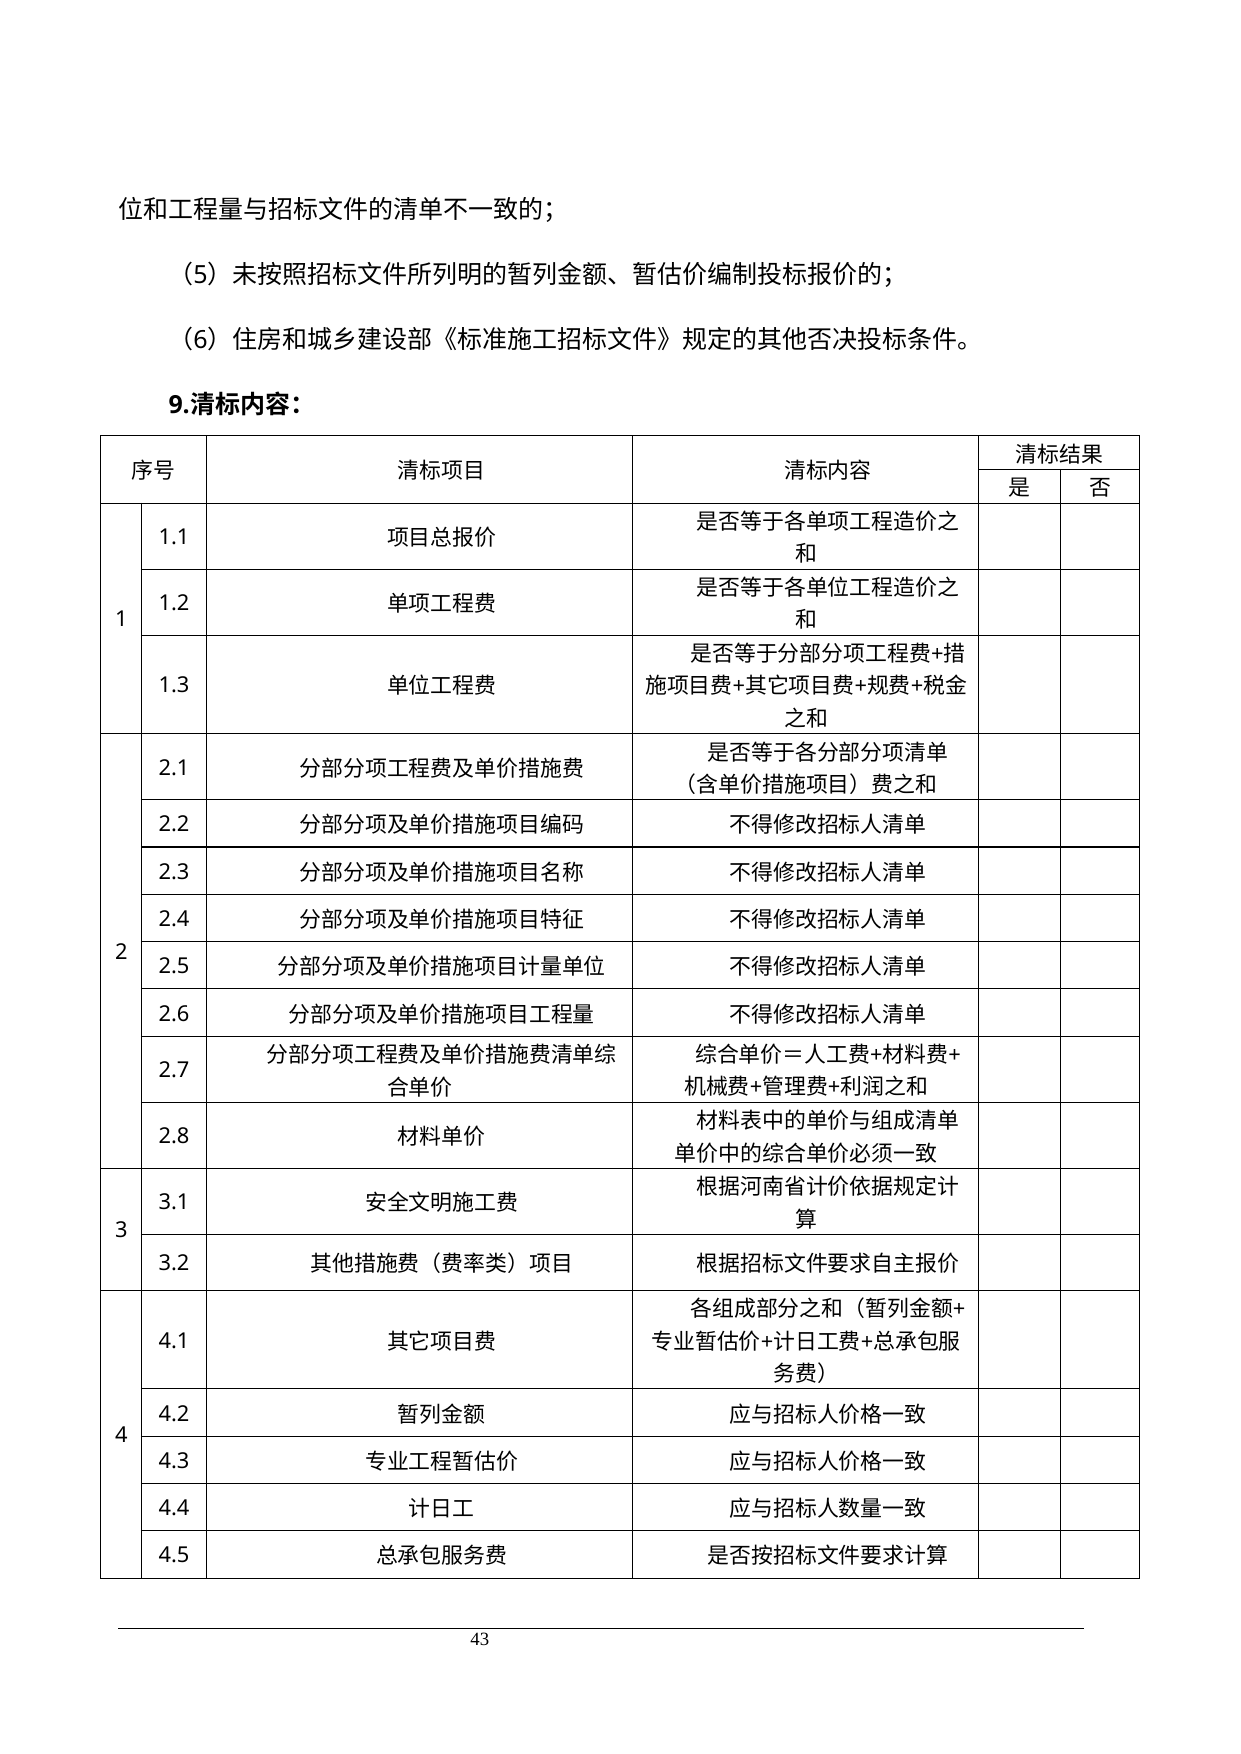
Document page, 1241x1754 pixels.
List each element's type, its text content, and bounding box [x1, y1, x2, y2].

table_cell [1061, 895, 1139, 941]
table_cell 材料单价 [207, 1103, 632, 1168]
table_cell [1061, 989, 1139, 1036]
table_cell [979, 989, 1060, 1036]
table_cell 3 [101, 1169, 141, 1290]
text （6）住房和城乡建设部《标准施工招标文件》规定的其他否决投标条件。 [118, 305, 1122, 370]
table_cell [1061, 1291, 1139, 1388]
table_cell [979, 504, 1060, 568]
table_cell 2.7 [142, 1037, 206, 1102]
table_cell 分部分项及单价措施项目编码 [207, 800, 632, 846]
table_cell [1061, 1037, 1139, 1102]
table_cell [979, 1531, 1060, 1577]
table_cell 否 [1061, 470, 1139, 502]
table_cell [979, 636, 1060, 733]
table_cell [1061, 800, 1139, 846]
table_cell 根据河南省计价依据规定计算 [633, 1169, 978, 1234]
table_cell [979, 895, 1060, 941]
table_cell [1061, 734, 1139, 799]
table_cell 其它项目费 [207, 1291, 632, 1388]
text 9.清标内容： [118, 370, 1122, 435]
table_cell 单位工程费 [207, 636, 632, 733]
table_cell 不得修改招标人清单 [633, 942, 978, 988]
table_cell 3.1 [142, 1169, 206, 1234]
table_cell 计日工 [207, 1484, 632, 1530]
table_cell 分部分项工程费及单价措施费 [207, 734, 632, 799]
table_cell 不得修改招标人清单 [633, 800, 978, 846]
table_cell 应与招标人价格一致 [633, 1389, 978, 1436]
table_header 清标内容 [633, 436, 978, 502]
table_cell 2.3 [142, 848, 206, 894]
table_cell 2.5 [142, 942, 206, 988]
table_cell [1061, 848, 1139, 894]
table_cell 不得修改招标人清单 [633, 848, 978, 894]
table_cell 总承包服务费 [207, 1531, 632, 1577]
table_cell 应与招标人价格一致 [633, 1437, 978, 1483]
table_header 清标结果 [979, 436, 1139, 469]
table_cell 2.6 [142, 989, 206, 1036]
table_cell 专业工程暂估价 [207, 1437, 632, 1483]
table_cell [1061, 1103, 1139, 1168]
text （5）未按照招标文件所列明的暂列金额、暂估价编制投标报价的； [118, 240, 1122, 305]
table_cell [979, 1169, 1060, 1234]
table_cell 4.5 [142, 1531, 206, 1577]
table_cell 是 [979, 470, 1060, 502]
table_cell [1061, 1531, 1139, 1577]
table_cell [979, 1437, 1060, 1483]
table_cell [979, 848, 1060, 894]
table_cell [979, 800, 1060, 846]
table_cell 暂列金额 [207, 1389, 632, 1436]
table_cell 2 [101, 734, 141, 1168]
table_cell 安全文明施工费 [207, 1169, 632, 1234]
table_cell [979, 1389, 1060, 1436]
table_cell 不得修改招标人清单 [633, 989, 978, 1036]
table_cell 2.8 [142, 1103, 206, 1168]
table_cell 应与招标人数量一致 [633, 1484, 978, 1530]
table_cell [979, 1484, 1060, 1530]
table_cell 不得修改招标人清单 [633, 895, 978, 941]
table_cell [979, 734, 1060, 799]
table_cell [1061, 1389, 1139, 1436]
table_cell [1061, 1437, 1139, 1483]
table_cell [1061, 1169, 1139, 1234]
table_cell [979, 570, 1060, 634]
table_cell 是否等于各单项工程造价之和 [633, 504, 978, 568]
table_cell 材料表中的单价与组成清单单价中的综合单价必须一致 [633, 1103, 978, 1168]
table_cell 分部分项及单价措施项目名称 [207, 848, 632, 894]
table_cell 其他措施费（费率类）项目 [207, 1235, 632, 1290]
table_cell 3.2 [142, 1235, 206, 1290]
table_cell 分部分项及单价措施项目工程量 [207, 989, 632, 1036]
table_cell 根据招标文件要求自主报价 [633, 1235, 978, 1290]
table_cell 4 [101, 1291, 141, 1577]
table_cell [979, 1037, 1060, 1102]
table_cell [979, 1235, 1060, 1290]
table_cell 项目总报价 [207, 504, 632, 568]
table_cell 分部分项工程费及单价措施费清单综合单价 [207, 1037, 632, 1102]
table_cell [1061, 1235, 1139, 1290]
table_cell 是否等于各分部分项清单（含单价措施项目）费之和 [633, 734, 978, 799]
table_cell [1061, 1484, 1139, 1530]
table_header 清标项目 [207, 436, 632, 502]
table_cell 单项工程费 [207, 570, 632, 634]
table_cell 综合单价＝人工费+材料费+机械费+管理费+利润之和 [633, 1037, 978, 1102]
table_cell [1061, 636, 1139, 733]
table_cell [1061, 504, 1139, 568]
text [118, 175, 1122, 240]
table_cell [1061, 570, 1139, 634]
table_cell 是否按招标文件要求计算 [633, 1531, 978, 1577]
table_cell 4.3 [142, 1437, 206, 1483]
table_cell 1.1 [142, 504, 206, 568]
table_cell 1.3 [142, 636, 206, 733]
table_cell [979, 1291, 1060, 1388]
table_cell 分部分项及单价措施项目特征 [207, 895, 632, 941]
table_cell 2.4 [142, 895, 206, 941]
table_cell [979, 942, 1060, 988]
table_cell 4.4 [142, 1484, 206, 1530]
table_cell 2.2 [142, 800, 206, 846]
table_cell 是否等于分部分项工程费+措施项目费+其它项目费+规费+税金之和 [633, 636, 978, 733]
table_cell 各组成部分之和（暂列金额+专业暂估价+计日工费+总承包服 务费） [633, 1291, 978, 1388]
table_cell 是否等于各单位工程造价之和 [633, 570, 978, 634]
table_cell 2.1 [142, 734, 206, 799]
table_cell 4.2 [142, 1389, 206, 1436]
table_cell [979, 1103, 1060, 1168]
table_header 序号 [101, 436, 206, 502]
table_cell [1061, 942, 1139, 988]
table_cell 4.1 [142, 1291, 206, 1388]
table_cell 1 [101, 504, 141, 733]
table_cell 分部分项及单价措施项目计量单位 [207, 942, 632, 988]
table_cell 1.2 [142, 570, 206, 634]
